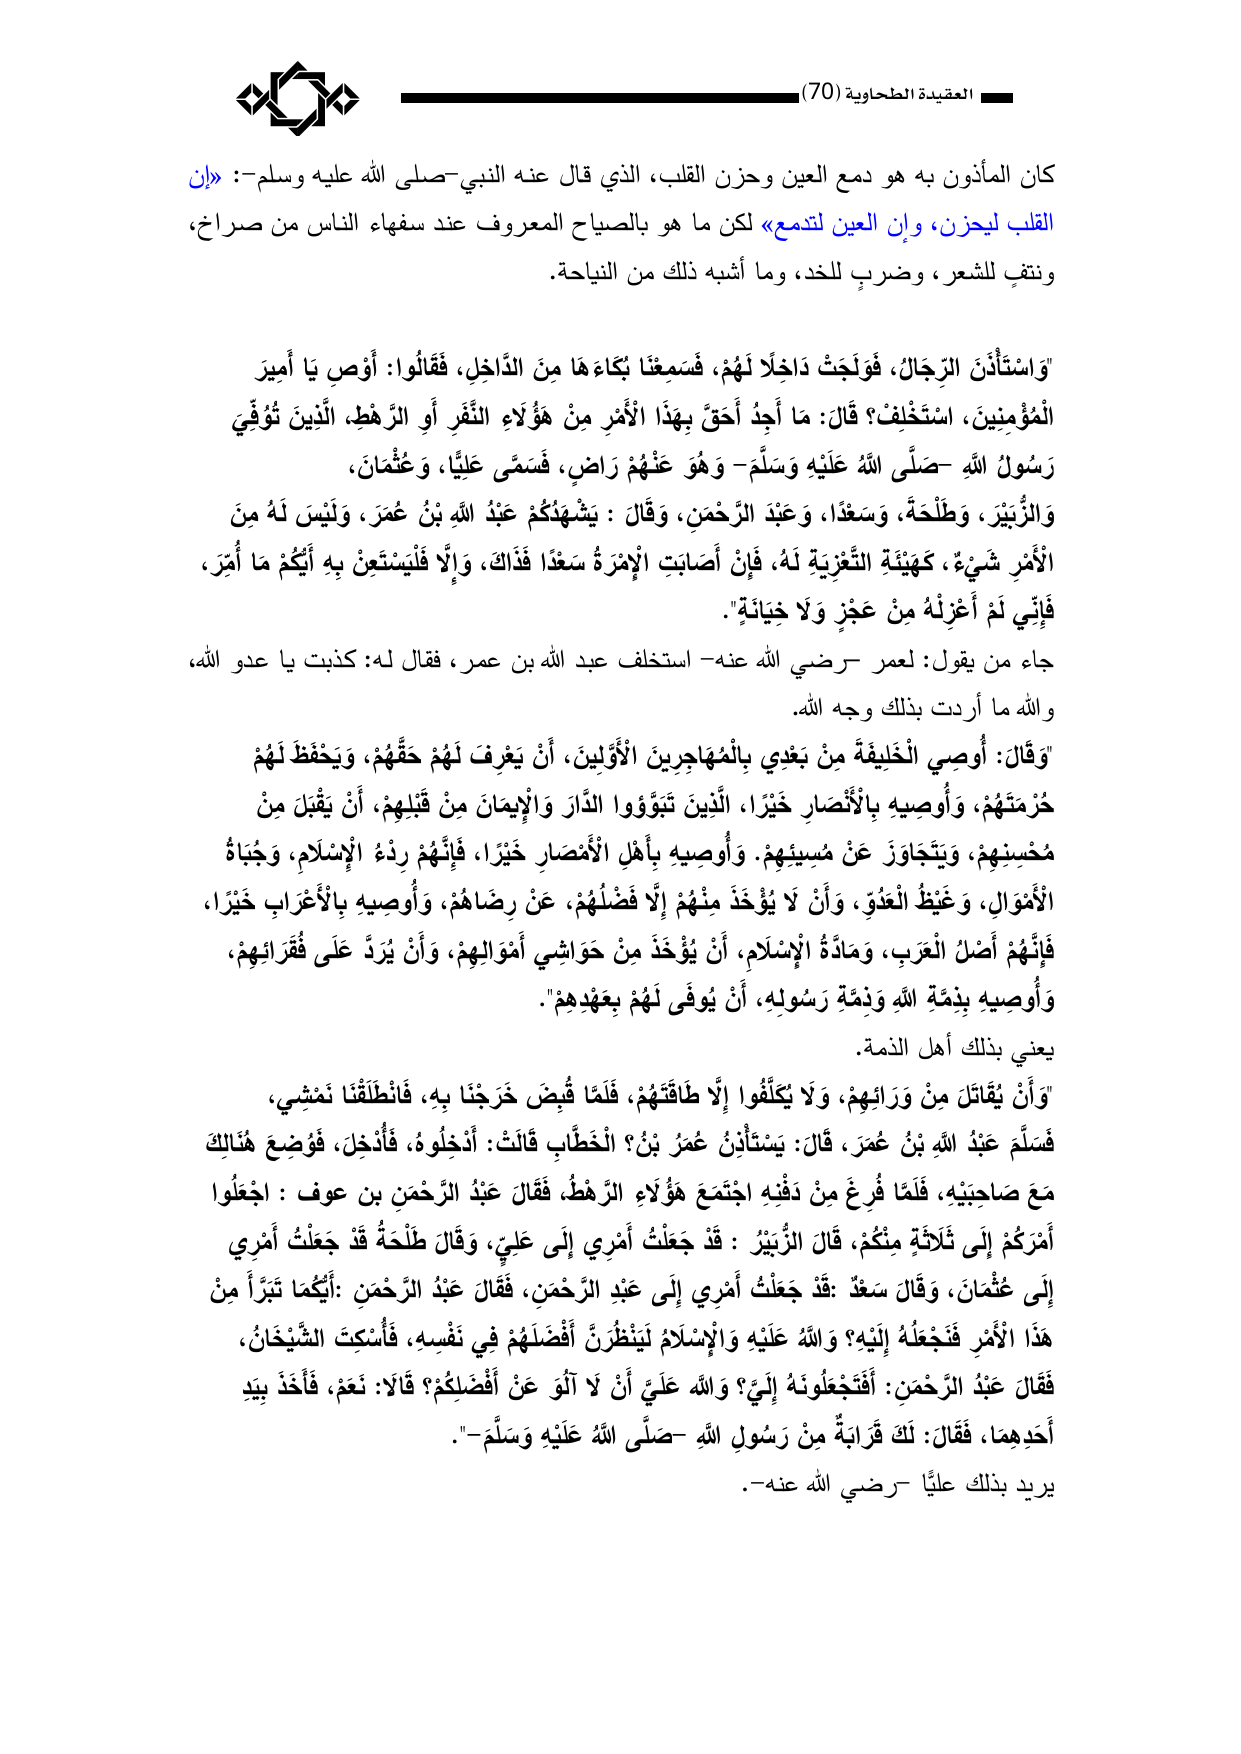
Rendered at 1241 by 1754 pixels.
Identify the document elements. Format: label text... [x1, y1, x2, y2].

text يعني بذلك أهل الذمة. [187, 1023, 1053, 1071]
text كان المأذون به هو دمع العين وحزن القلب، الذي قال عنه النبي-صلى الله عليه وسلم-: «إن القلب ليحزن، وإن العين لتدمع» لكن ما هو بالصياح المعروف عند سفهاء الناس من صراخ، ونتفٍ للشعر، وضربٍ للخد، وما أشبه ذلك من النياحة. [187, 150, 1053, 295]
text جاء من يقول: لعمر –رضي الله عنه- استخلف عبد الله بن عمر، فقال له: كذبت يا عدو الله، والله ما أردت بذلك وجه الله. [187, 635, 1053, 731]
text "وَأَنْ يُقَاتَلَ مِنْ وَرَائِهِمْ، وَلَا يُكَلَّفُوا إِلَّا طَاقَتَهُمْ، فَلَمَّا قُبِضَ خَرَجْنَا بِهِ، فَانْطَلَقْنَا نَمْشِي، فَسَلَّمَ عَبْدُ اللَّهِ بْنُ عُمَرَ، قَالَ: يَسْتَأْذِنُ عُمَرُ بْنُ؟ الْخَطَّابِ قَالَتْ: أَدْخِلُوهُ، فَأُدْخِلَ، فَوُضِعَ هُنَالِكَ مَعَ صَاحِبَيْهِ، فَلَمَّا فُرِغَ مِنْ دَفْنِهِ اجْتَمَعَ هَؤُلَاءِ الرَّهْطُ، فَقَالَ عَبْدُ الرَّحْمَنِ بن عوف : اجْعَلُوا أَمْرَكُمْ إِلَى ثَلَاثَةٍ مِنْكُمْ، قَالَ الزُّبَيْرُ : قَدْ جَعَلْتُ أَمْرِي إِلَى عَلِيٍّ، وَقَالَ طَلْحَةُ قَدْ جَعَلْتُ أَمْرِي إِلَى عُثْمَانَ، وَقَالَ سَعْدٌ :قَدْ جَعَلْتُ أَمْرِي إِلَى عَبْدِ الرَّحْمَنِ، فَقَالَ عَبْدُ الرَّحْمَنِ :أَيُّكُمَا تَبَرَّأَ مِنْ هَذَا الْأَمْرِ فَنَجْعَلُهُ إِلَيْهِ؟ وَاللَّهُ عَلَيْهِ وَالْإِسْلَامُ لَيَنْظُرَنَّ أَفْضَلَهُمْ فِي نَفْسِهِ، فَأُسْكِتَ الشَّيْخَانُ، فَقَالَ عَبْدُ الرَّحْمَنِ: أَفَتَجْعَلُونَهُ إِلَيَّ؟ وَاللَّه عَلَيَّ أَنْ لَا آلُوَ عَنْ أَفْضَلِكُمْ؟ قَالَا: نَعَمْ، فَأَخَذَ بِيَدِ أَحَدِهِمَا، فَقَالَ: لَكَ قَرَابَةٌ مِنْ رَسُولِ اللَّهِ -صَلَّى اللَّهُ عَلَيْهِ وَسَلَّمَ-". [187, 1071, 1053, 1459]
text "وَاسْتَأْذَنَ الرِّجَالُ، فَوَلَجَتْ دَاخِلًا لَهُمْ، فَسَمِعْنَا بُكَاءَهَا مِنَ الدَّاخِلِ، فَقَالُوا: أَوْصِ يَا أَمِيرَ الْمُؤْمِنِينَ، اسْتَخْلِفْ؟ قَالَ: مَا أَجِدُ أَحَقَّ بِهَذَا الْأَمْرِ مِنْ هَؤُلَاءِ النَّفَرِ أَوِ الرَّهْطِ، الَّذِينَ تُوُفِّيَ رَسُولُ اللَّهِ -صَلَّى اللَّهُ عَلَيْهِ وَسَلَّمَ- وَهُوَ عَنْهُمْ رَاضٍ، فَسَمَّى عَلِيًّا، وَعُثْمَانَ، وَالزُّبَيْرَ، وَطَلْحَةَ، وَسَعْدًا، وَعَبْدَ الرَّحْمَنِ، وَقَالَ : يَشْهَدُكُمْ عَبْدُ اللَّهِ بْنُ عُمَرَ، وَلَيْسَ لَهُ مِنَ الْأَمْرِ شَيْءٌ، كَهَيْئَةِ التَّعْزِيَةِ لَهُ، فَإِنْ أَصَابَتِ الْإِمْرَةُ سَعْدًا فَذَاكَ، وَإِلَّا فَلْيَسْتَعِنْ بِهِ أَيُّكُمْ مَا أُمِّرَ، فَإِنِّي لَمْ أَعْزِلْهُ مِنْ عَجْزٍ وَلَا خِيَانَةٍ". [187, 343, 1053, 635]
text يريد بذلك عليًّا -رضي الله عنه-. [187, 1459, 1053, 1508]
text "وَقَالَ: أُوصِي الْخَلِيفَةَ مِنْ بَعْدِي بِالْمُهَاجِرِينَ الْأَوَّلِينَ، أَنْ يَعْرِفَ لَهُمْ حَقَّهُمْ، وَيَحْفَظَ لَهُمْ حُرْمَتَهُمْ، وَأُوصِيهِ بِالْأَنْصَارِ خَيْرًا، الَّذِينَ تَبَوَّؤوا الدَّارَ وَالْإِيمَانَ مِنْ قَبْلِهِمْ، أَنْ يَقْبَلَ مِنْ مُحْسِنِهِمْ، وَيَتَجَاوَزَ عَنْ مُسِيئِهِمْ. وَأُوصِيهِ بِأَهْلِ الْأَمْصَارِ خَيْرًا، فَإِنَّهُمْ رِدْءُ الْإِسْلَامِ، وَجُبَاةُ الْأَمْوَالِ، وَغَيْظُ الْعَدُوِّ، وَأَنْ لَا يُؤْخَذَ مِنْهُمْ إِلَّا فَضْلُهُمْ، عَنْ رِضَاهُمْ، وَأُوصِيهِ بِالْأَعْرَابِ خَيْرًا، فَإِنَّهُمْ أَصْلُ الْعَرَبِ، وَمَادَّةُ الْإِسْلَامِ، أَنْ يُؤْخَذَ مِنْ حَوَاشِي أَمْوَالِهِمْ، وَأَنْ يُرَدَّ عَلَى فُقَرَائِهِمْ، وَأُوصِيهِ بِذِمَّةِ اللَّهِ وَذِمَّةِ رَسُولِهِ، أَنْ يُوفَى لَهُمْ بِعَهْدِهِمْ". [187, 731, 1053, 1023]
